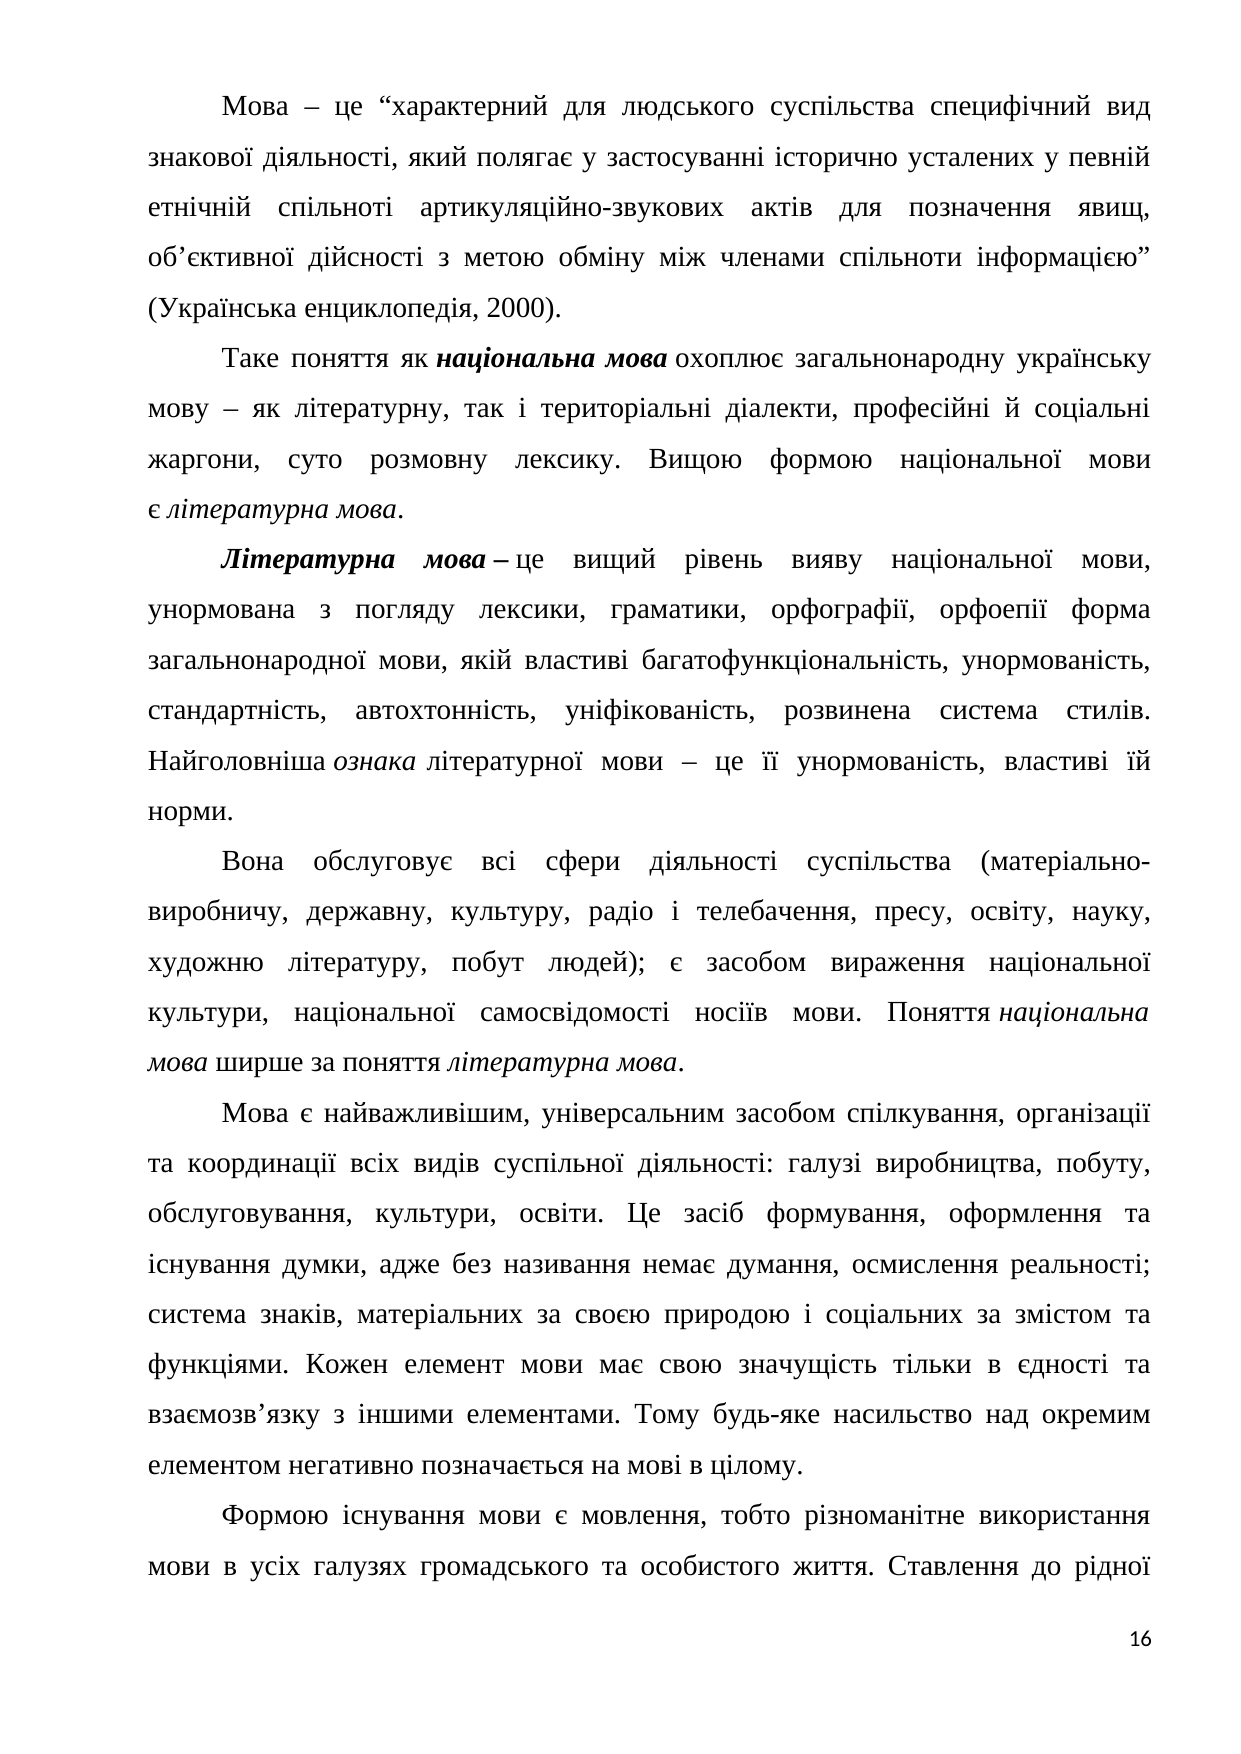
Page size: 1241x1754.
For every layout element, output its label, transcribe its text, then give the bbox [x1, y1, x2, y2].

text Таке поняття як національна мова охоплює загальнонародну українську мову – як літературну, так і територіальні діалекти, професійні й соціальні жаргони, суто розмовну лексику. Вищою формою національної мови є літературна мова. [148, 340, 1152, 524]
text Мова є найважливішим, універсальним засобом спілкування, організації та координації всіх видів суспільної діяльності: галузі виробництва, побуту, обслуговування, культури, освіти. Це засіб формування, оформлення та існування думки, адже без називання немає думання, осмислення реальності; система знаків, матеріальних за своєю природою і соціальних за змістом та функціями. Кожен елемент мови має свою значущість тільки в єдності та взаємозв’язку з іншими елементами. Тому будь-яке насильство над окремим елементом негативно позначається на мові в цілому. [148, 1095, 1152, 1481]
text Мова – це “характерний для людського суспільства специфічний вид знакової діяльності, який полягає у застосуванні історично усталених у певній етнічній спільноті артикуляційно-звукових актів для позначення явищ, об’єктивної дійсності з метою обміну між членами спільноти інформацією” (Українська енциклопедія, 2000). [148, 88, 1152, 323]
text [148, 1497, 1152, 1581]
text Літературна мова – це вищий рівень вияву національної мови, унормована з погляду лексики, граматики, орфографії, орфоепії форма загальнонародної мови, якій властиві багатофункціональність, унормованість, стандартність, автохтонність, уніфікованість, розвинена система стилів. Найголовніша ознака літературної мови – це її унормованість, властиві їй норми. [148, 541, 1152, 826]
text Вона обслуговує всі сфери діяльності суспільства (матеріально-виробничу, державну, культуру, радіо і телебачення, пресу, освіту, науку, художню літературу, побут людей); є засобом вираження національної культури, національної самосвідомості носіїв мови. Поняття національна мова ширше за поняття літературна мова. [148, 843, 1152, 1078]
